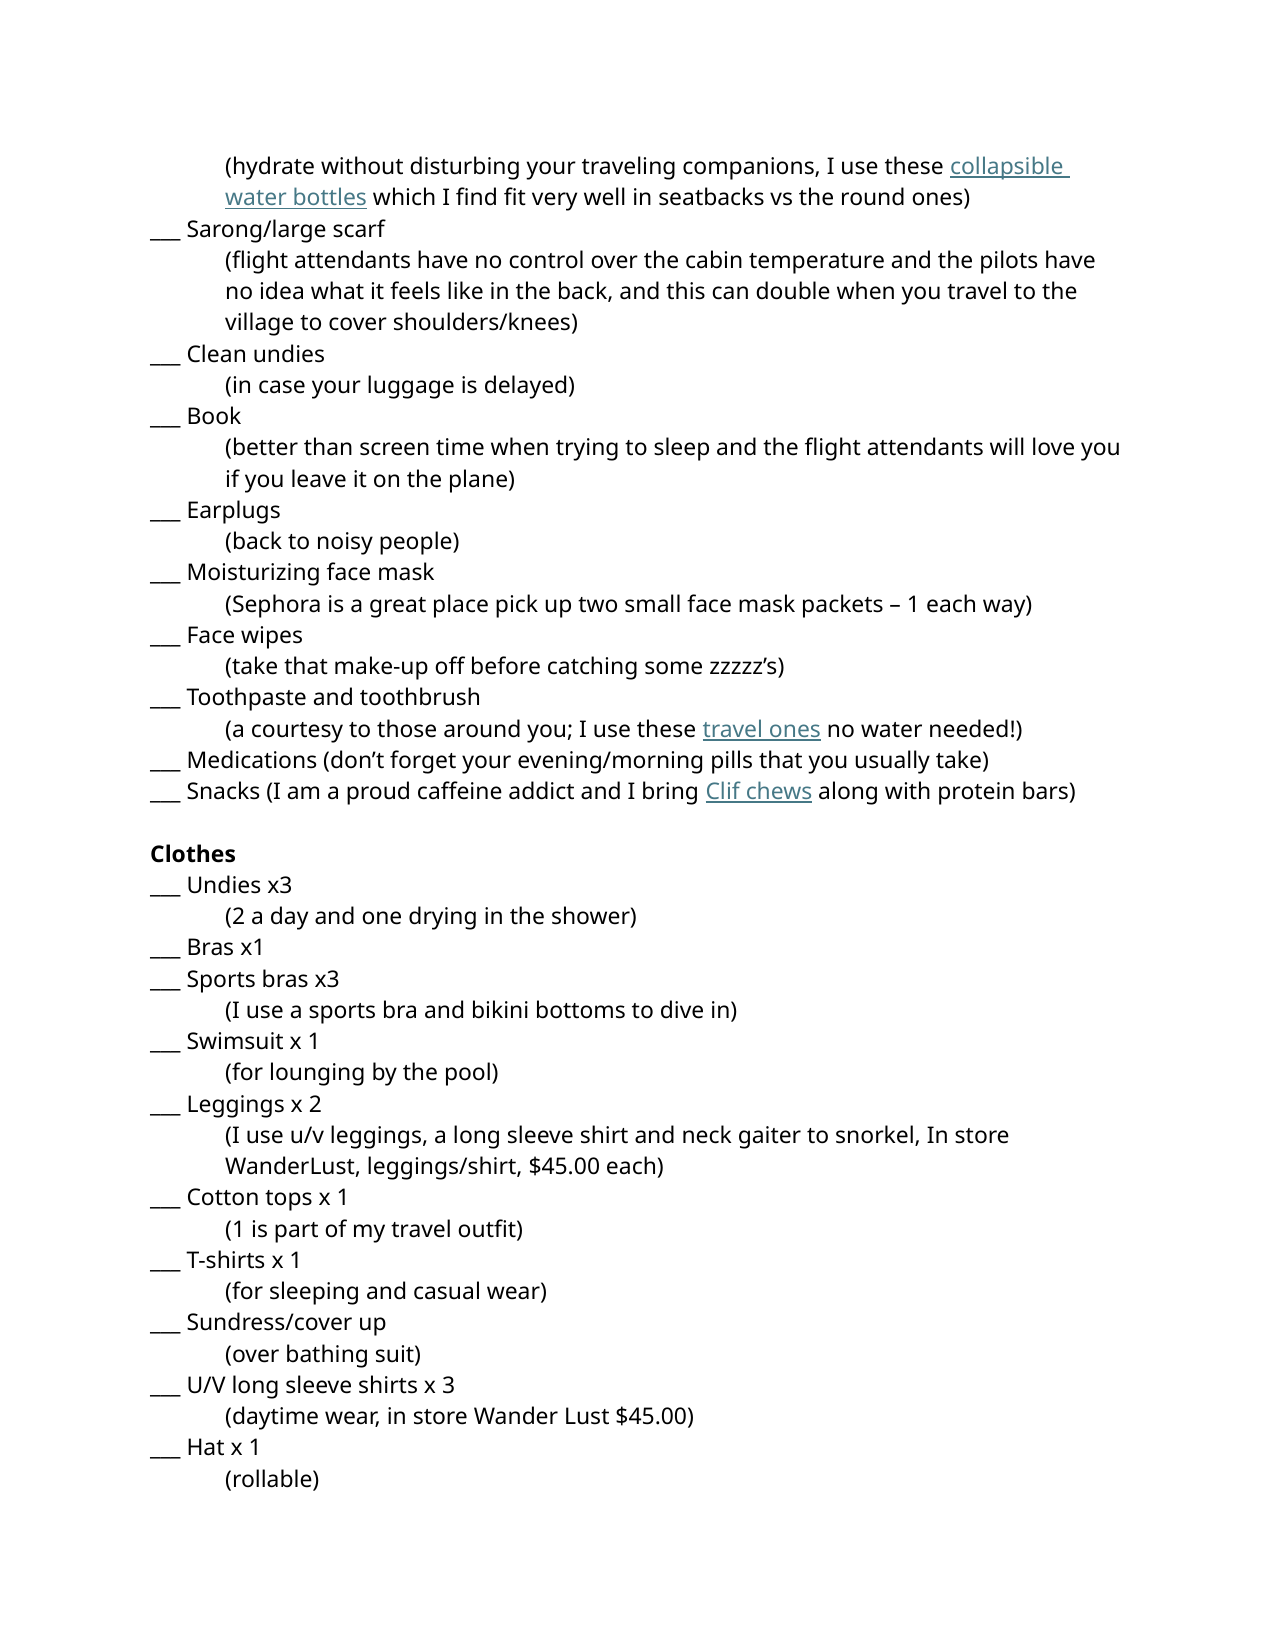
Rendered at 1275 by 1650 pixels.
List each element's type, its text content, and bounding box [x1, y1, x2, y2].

text ___ U/V long sleeve shirts x 3 [150, 1369, 1125, 1400]
text (in case your luggage is delayed) [150, 369, 1125, 400]
text Clothes [150, 837, 1125, 869]
text ___ Clean undies [150, 337, 1125, 369]
text ___ Moisturizing face mask [150, 556, 1125, 587]
text (daytime wear, in store Wander Lust $45.00) [150, 1400, 1125, 1431]
text ___ Face wipes [150, 619, 1125, 650]
text ___ Book [150, 400, 1125, 431]
text (Sephora is a great place pick up two small face mask packets – 1 each way) [150, 587, 1125, 619]
text (a courtesy to those around you; I use these travel ones no water needed!) [150, 712, 1125, 744]
text ___ Swimsuit x 1 [150, 1025, 1125, 1056]
text (over bathing suit) [150, 1337, 1125, 1369]
text (1 is part of my travel outfit) [150, 1212, 1125, 1244]
text (back to noisy people) [150, 525, 1125, 556]
text ___ Bras x1 [150, 931, 1125, 962]
text (for lounging by the pool) [150, 1056, 1125, 1087]
text ___ Hat x 1 [150, 1431, 1125, 1462]
text (I use u/v leggings, a long sleeve shirt and neck gaiter to snorkel, In store WanderLust, leggings/shirt, $45.00 each) [225, 1119, 1125, 1181]
text ___ Sarong/large scarf [150, 212, 1125, 244]
text ___ Sports bras x3 [150, 962, 1125, 994]
text (for sleeping and casual wear) [150, 1275, 1125, 1306]
text ___ Medications (don’t forget your evening/morning pills that you usually take) [150, 744, 1125, 775]
text ___ T-shirts x 1 [150, 1244, 1125, 1275]
text ___ Undies x3 [150, 869, 1125, 900]
text ___ Snacks (I am a proud caffeine addict and I bring Clif chews along with protein bars) [150, 775, 1125, 806]
text ___ Cotton tops x 1 [150, 1181, 1125, 1212]
text ___ Toothpaste and toothbrush [150, 681, 1125, 712]
text (rollable) [150, 1462, 1125, 1494]
text (flight attendants have no control over the cabin temperature and the pilots have no idea what it feels like in the back, and this can double when you travel to the village to cover shoulders/knees) [225, 244, 1125, 337]
text (I use a sports bra and bikini bottoms to dive in) [150, 994, 1125, 1025]
text (better than screen time when trying to sleep and the flight attendants will love you if you leave it on the plane) [225, 431, 1125, 494]
text ___ Earplugs [150, 494, 1125, 525]
text ___ Leggings x 2 [150, 1087, 1125, 1119]
text (take that make-up off before catching some zzzzz’s) [150, 650, 1125, 681]
text ___ Sundress/cover up [150, 1306, 1125, 1337]
text (2 a day and one drying in the shower) [150, 900, 1125, 931]
text (hydrate without disturbing your traveling companions, I use these collapsible water bottles which I find fit very well in seatbacks vs the round ones) [225, 150, 1125, 212]
